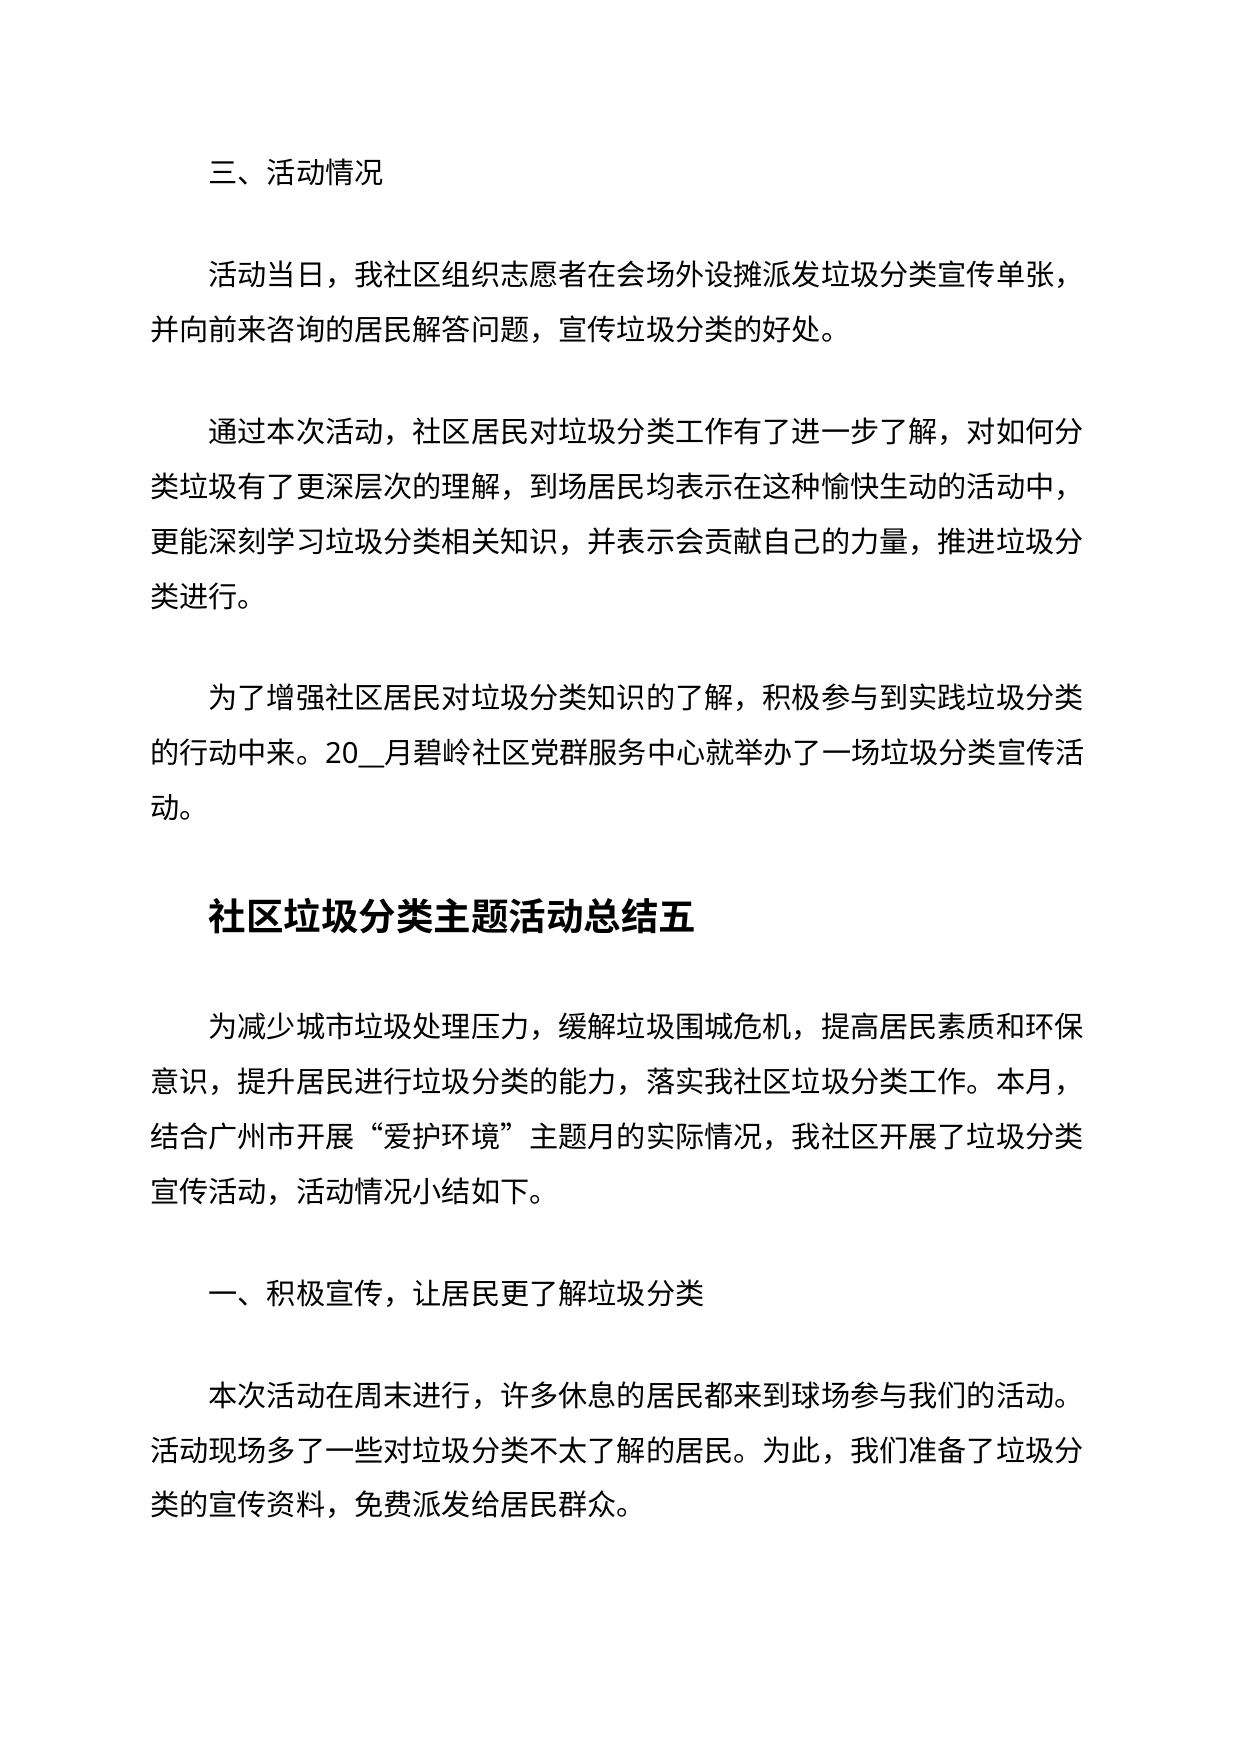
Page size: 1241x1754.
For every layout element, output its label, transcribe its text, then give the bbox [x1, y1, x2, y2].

text 社区垃圾分类主题活动总结五 [150, 887, 1090, 941]
text 为了增强社区居民对垃圾分类知识的了解，积极参与到实践垃圾分类的行动中来。20__月碧岭社区党群服务中心就举办了一场垃圾分类宣传活动。 [150, 675, 1090, 827]
text 一、积极宣传，让居民更了解垃圾分类 [150, 1270, 1090, 1313]
text 本次活动在周末进行，许多休息的居民都来到球场参与我们的活动。活动现场多了一些对垃圾分类不太了解的居民。为此，我们准备了垃圾分类的宣传资料，免费派发给居民群众。 [150, 1372, 1090, 1524]
text 通过本次活动，社区居民对垃圾分类工作有了进一步了解，对如何分类垃圾有了更深层次的理解，到场居民均表示在这种愉快生动的活动中，更能深刻学习垃圾分类相关知识，并表示会贡献自己的力量，推进垃圾分类进行。 [150, 408, 1090, 615]
text 为减少城市垃圾处理压力，缓解垃圾围城危机，提高居民素质和环保意识，提升居民进行垃圾分类的能力，落实我社区垃圾分类工作。本月，结合广州市开展“爱护环境”主题月的实际情况，我社区开展了垃圾分类宣传活动，活动情况小结如下。 [150, 1004, 1090, 1211]
text 三、活动情况 [150, 150, 1090, 192]
text 活动当日，我社区组织志愿者在会场外设摊派发垃圾分类宣传单张，并向前来咨询的居民解答问题，宣传垃圾分类的好处。 [150, 252, 1090, 349]
